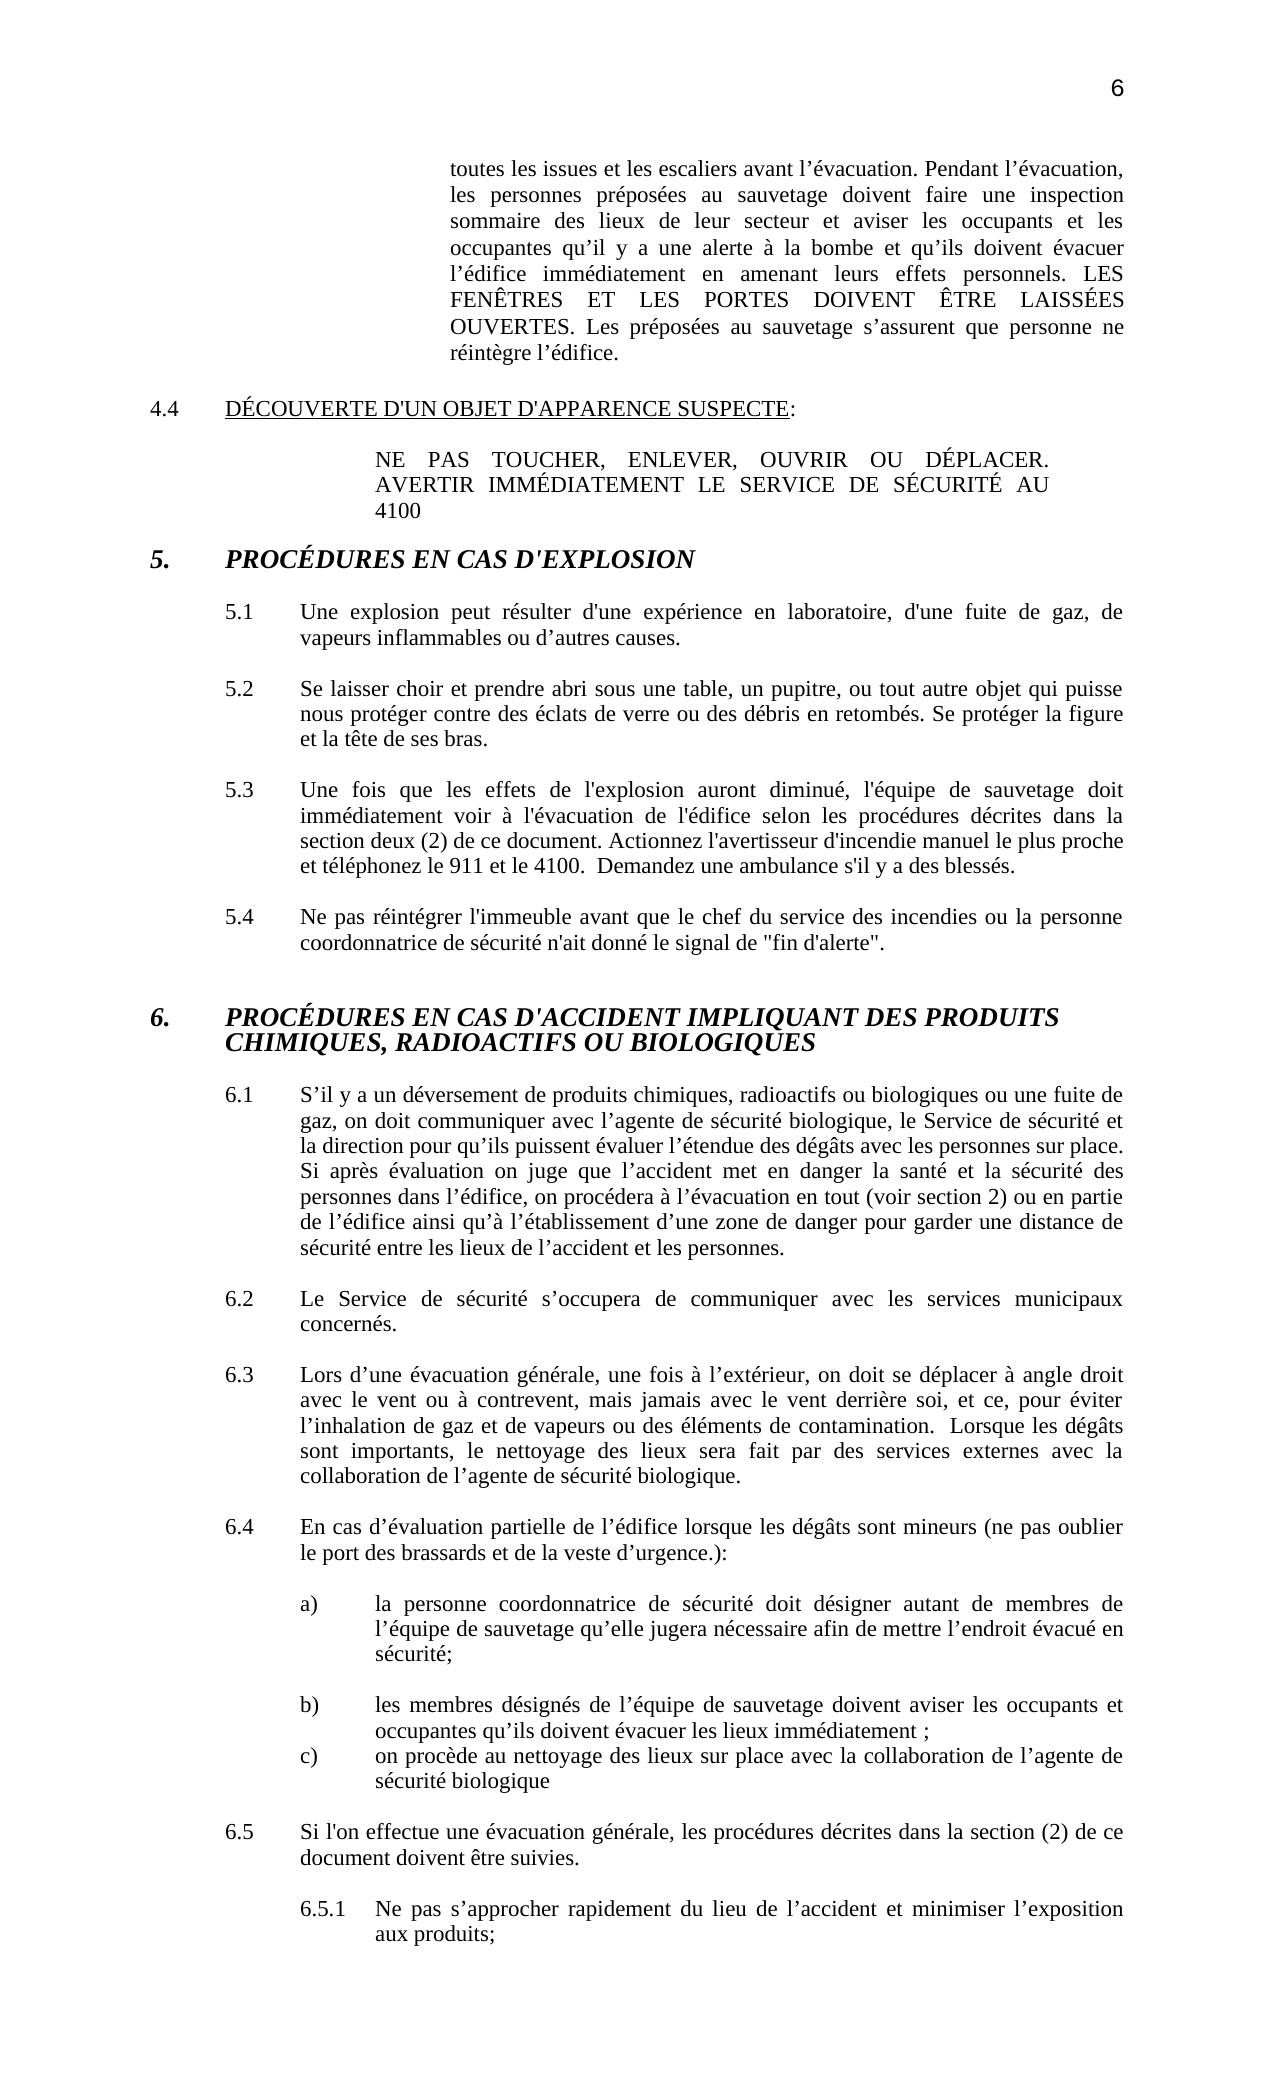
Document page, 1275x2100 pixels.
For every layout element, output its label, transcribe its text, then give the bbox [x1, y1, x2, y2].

subtitle 4.4 DÉCOUVERTE D'UN OBJET D'APPARENCE SUSPECTE: [150, 395, 1125, 421]
text 6.5.1 Ne pas s’approcher rapidement du lieu de l’accident et minimiser l’exposition aux produits; [300, 1896, 1125, 1946]
text 6.3 Lors d’une évacuation générale, une fois à l’extérieur, on doit se déplacer à angle droit avec le vent ou à contrevent, mais jamais avec le vent derrière soi, et ce, pour éviter l’inhalation de gaz et de vapeurs ou des éléments de contamination. Lorsque les dégâts sont importants, le nettoyage des lieux sera fait par des services externes avec la collaboration de l’agente de sécurité biologique. [225, 1362, 1125, 1489]
text 6.1 S’il y a un déversement de produits chimiques, radioactifs ou biologiques ou une fuite de gaz, on doit communiquer avec l’agente de sécurité biologique, le Service de sécurité et la direction pour qu’ils puissent évaluer l’étendue des dégâts avec les personnes sur place. Si après évaluation on juge que l’accident met en danger la santé et la sécurité des personnes dans l’édifice, on procédera à l’évacuation en tout (voir section 2) ou en partie de l’édifice ainsi qu’à l’établissement d’une zone de danger pour garder une distance de sécurité entre les lieux de l’accident et les personnes. [225, 1082, 1125, 1260]
text 6. PROCÉDURES EN CAS D'ACCIDENT IMPLIQUANT DES PRODUITS CHIMIQUES, RADIOACTIFS OU BIOLOGIQUES [150, 1006, 1125, 1057]
text 6.5 Si l'on effectue une évacuation générale, les procédures décrites dans la section (2) de ce document doivent être suivies. [225, 1819, 1125, 1870]
text 5.3 Une fois que les effets de l'explosion auront diminué, l'équipe de sauvetage doit immédiatement voir à l'évacuation de l'édifice selon les procédures décrites dans la section deux (2) de ce document. Actionnez l'avertisseur d'incendie manuel le plus proche et téléphonez le 911 et le 4100. Demandez une ambulance s'il y a des blessés. [225, 777, 1125, 879]
text 6.2 Le Service de sécurité s’occupera de communiquer avec les services municipaux concernés. [225, 1286, 1125, 1336]
text 5.4 Ne pas réintégrer l'immeuble avant que le chef du service des incendies ou la personne coordonnatrice de sécurité n'ait donné le signal de "fin d'alerte". [225, 904, 1125, 955]
list En cas d’évaluation partielle de l’édifice lorsque les dégâts sont mineurs (ne pas oublier le port des brassards et de la veste d’urgence.): [225, 1514, 1125, 1565]
text NE PAS TOUCHER, ENLEVER, OUVRIR OU DÉPLACER. AVERTIR IMMÉDIATEMENT LE SERVICE DE SÉCURITÉ AU 4100 [375, 447, 1050, 523]
list la personne coordonnatrice de sécurité doit désigner autant de membres de l’équipe de sauvetage qu’elle jugera nécessaire afin de mettre l’endroit évacué en sécurité; [300, 1591, 1125, 1667]
text 5.1 Une explosion peut résulter d'une expérience en laboratoire, d'une fuite de gaz, de vapeurs inflammables ou d’autres causes. [225, 599, 1125, 650]
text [375, 155, 1125, 366]
text c) on procède au nettoyage des lieux sur place avec la collaboration de l’agente de sécurité biologique [300, 1743, 1125, 1794]
text 5. PROCÉDURES EN CAS D'EXPLOSION [150, 548, 1125, 574]
text 5.2 Se laisser choir et prendre abri sous une table, un pupitre, ou tout autre objet qui puisse nous protéger contre des éclats de verre ou des débris en retombés. Se protéger la figure et la tête de ses bras. [225, 676, 1125, 752]
list les membres désignés de l’équipe de sauvetage doivent aviser les occupants et occupantes qu’ils doivent évacuer les lieux immédiatement ; [300, 1692, 1125, 1743]
